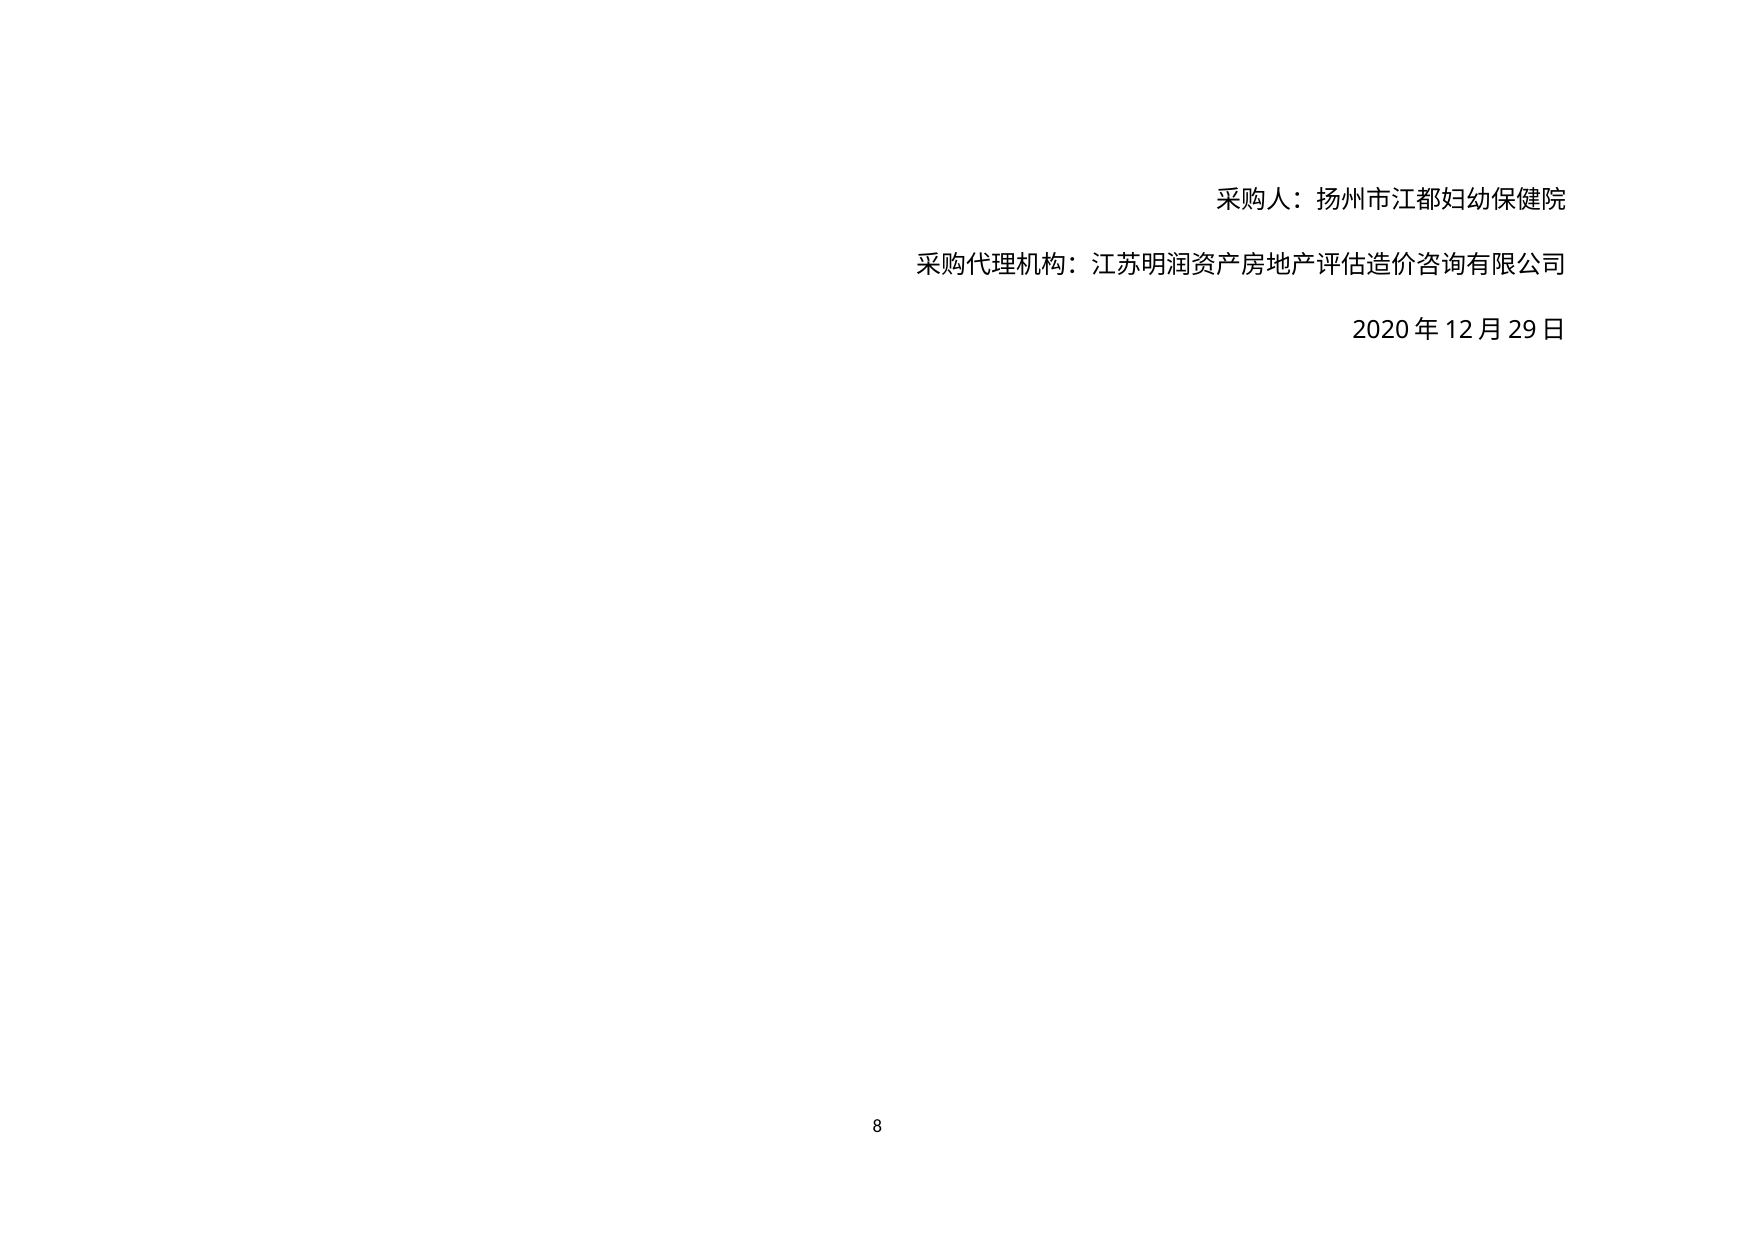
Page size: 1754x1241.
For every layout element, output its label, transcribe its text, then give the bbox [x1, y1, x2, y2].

text 采购人：扬州市江都妇幼保健院 [187, 165, 1566, 230]
text 2020年12月29日 [187, 295, 1566, 360]
text 采购代理机构：江苏明润资产房地产评估造价咨询有限公司 [187, 230, 1566, 295]
